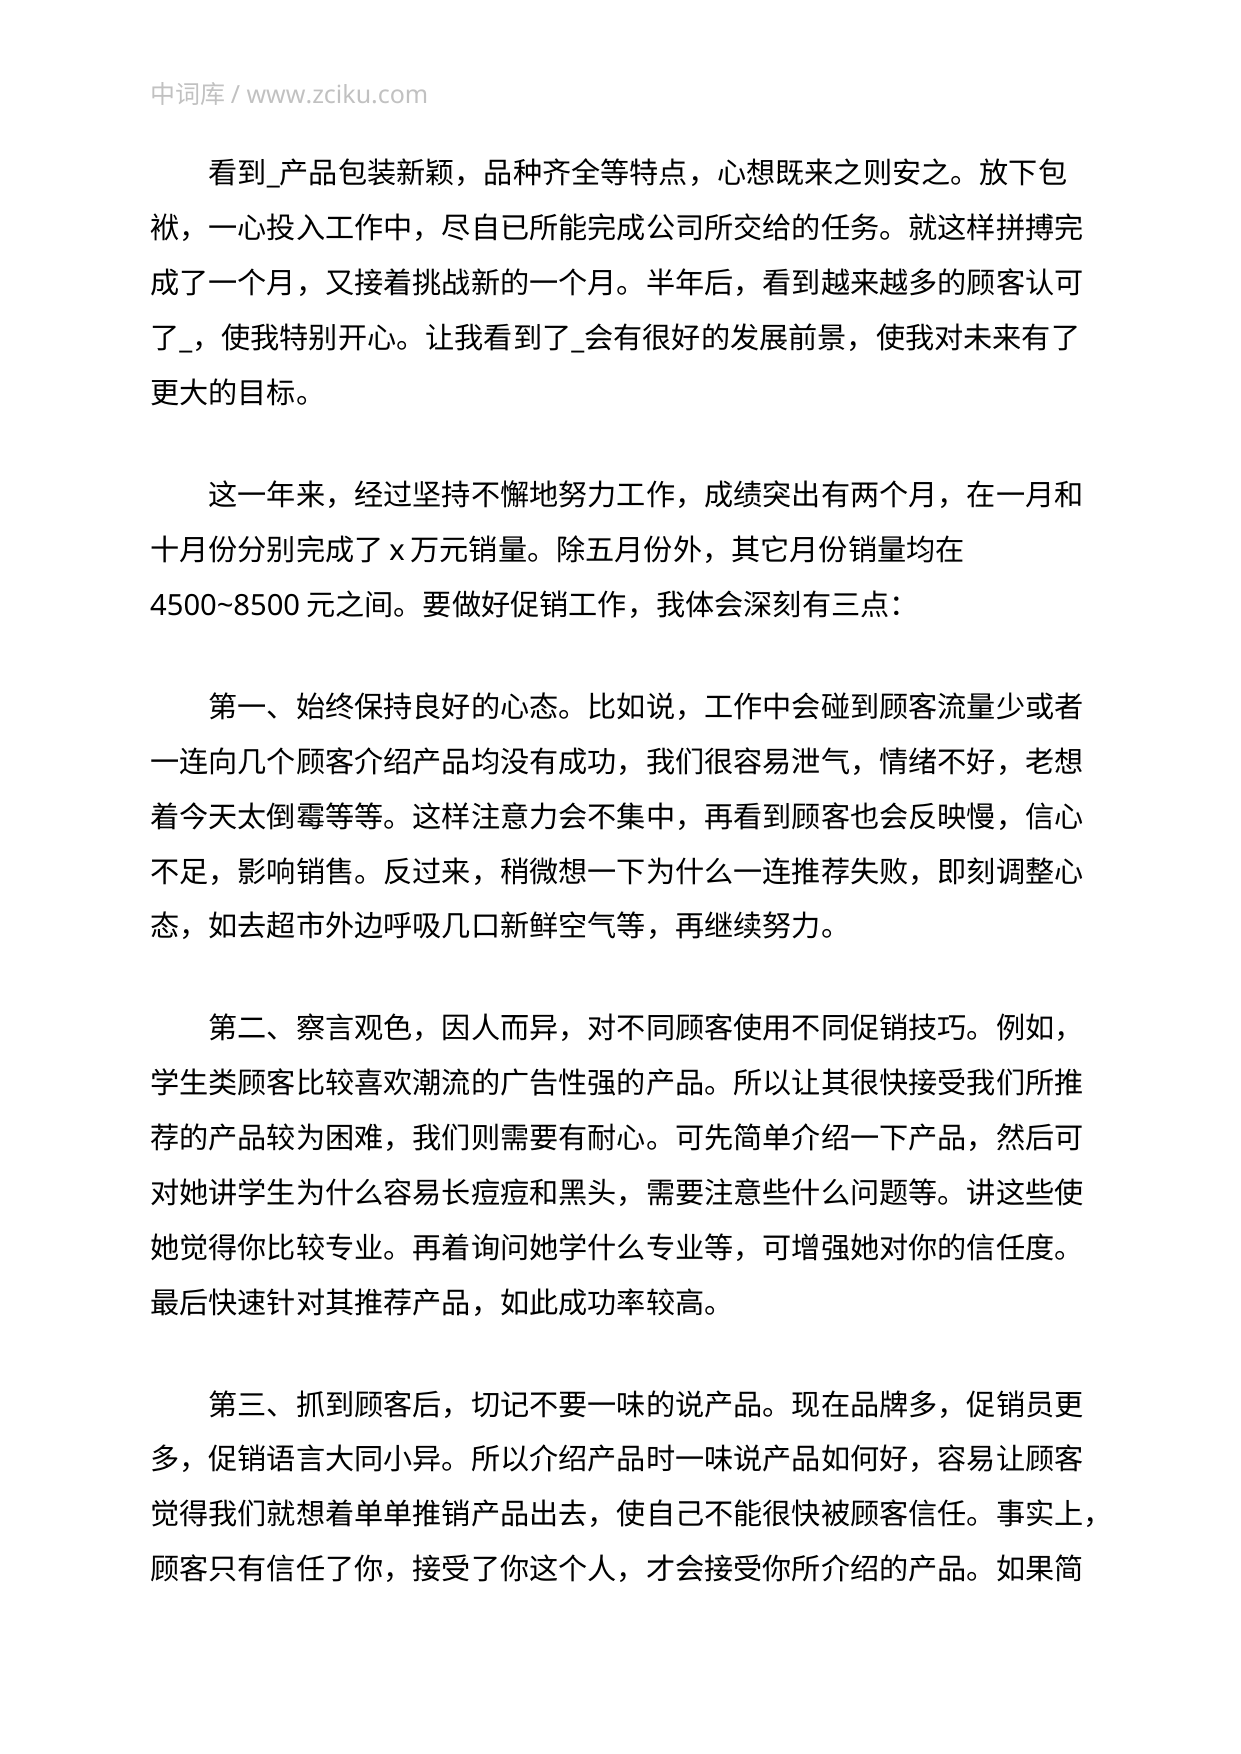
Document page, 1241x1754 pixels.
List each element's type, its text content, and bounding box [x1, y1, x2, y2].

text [150, 1381, 1090, 1588]
text 第一、始终保持良好的心态。比如说，工作中会碰到顾客流量少或者一连向几个顾客介绍产品均没有成功，我们很容易泄气，情绪不好，老想着今天太倒霉等等。这样注意力会不集中，再看到顾客也会反映慢，信心不足，影响销售。反过来，稍微想一下为什么一连推荐失败，即刻调整心态，如去超市外边呼吸几口新鲜空气等，再继续努力。 [150, 683, 1090, 945]
text 看到_产品包装新颖，品种齐全等特点，心想既来之则安之。放下包袱，一心投入工作中，尽自已所能完成公司所交给的任务。就这样拼搏完成了一个月，又接着挑战新的一个月。半年后，看到越来越多的顾客认可了_，使我特别开心。让我看到了_会有很好的发展前景，使我对未来有了更大的目标。 [150, 150, 1090, 412]
text 这一年来，经过坚持不懈地努力工作，成绩突出有两个月，在一月和十月份分别完成了x万元销量。除五月份外，其它月份销量均在4500~8500元之间。要做好促销工作，我体会深刻有三点： [150, 472, 1090, 624]
text 第二、察言观色，因人而异，对不同顾客使用不同促销技巧。例如，学生类顾客比较喜欢潮流的广告性强的产品。所以让其很快接受我们所推荐的产品较为困难，我们则需要有耐心。可先简单介绍一下产品，然后可对她讲学生为什么容易长痘痘和黑头，需要注意些什么问题等。讲这些使她觉得你比较专业。再着询问她学什么专业等，可增强她对你的信任度。最后快速针对其推荐产品，如此成功率较高。 [150, 1005, 1090, 1322]
